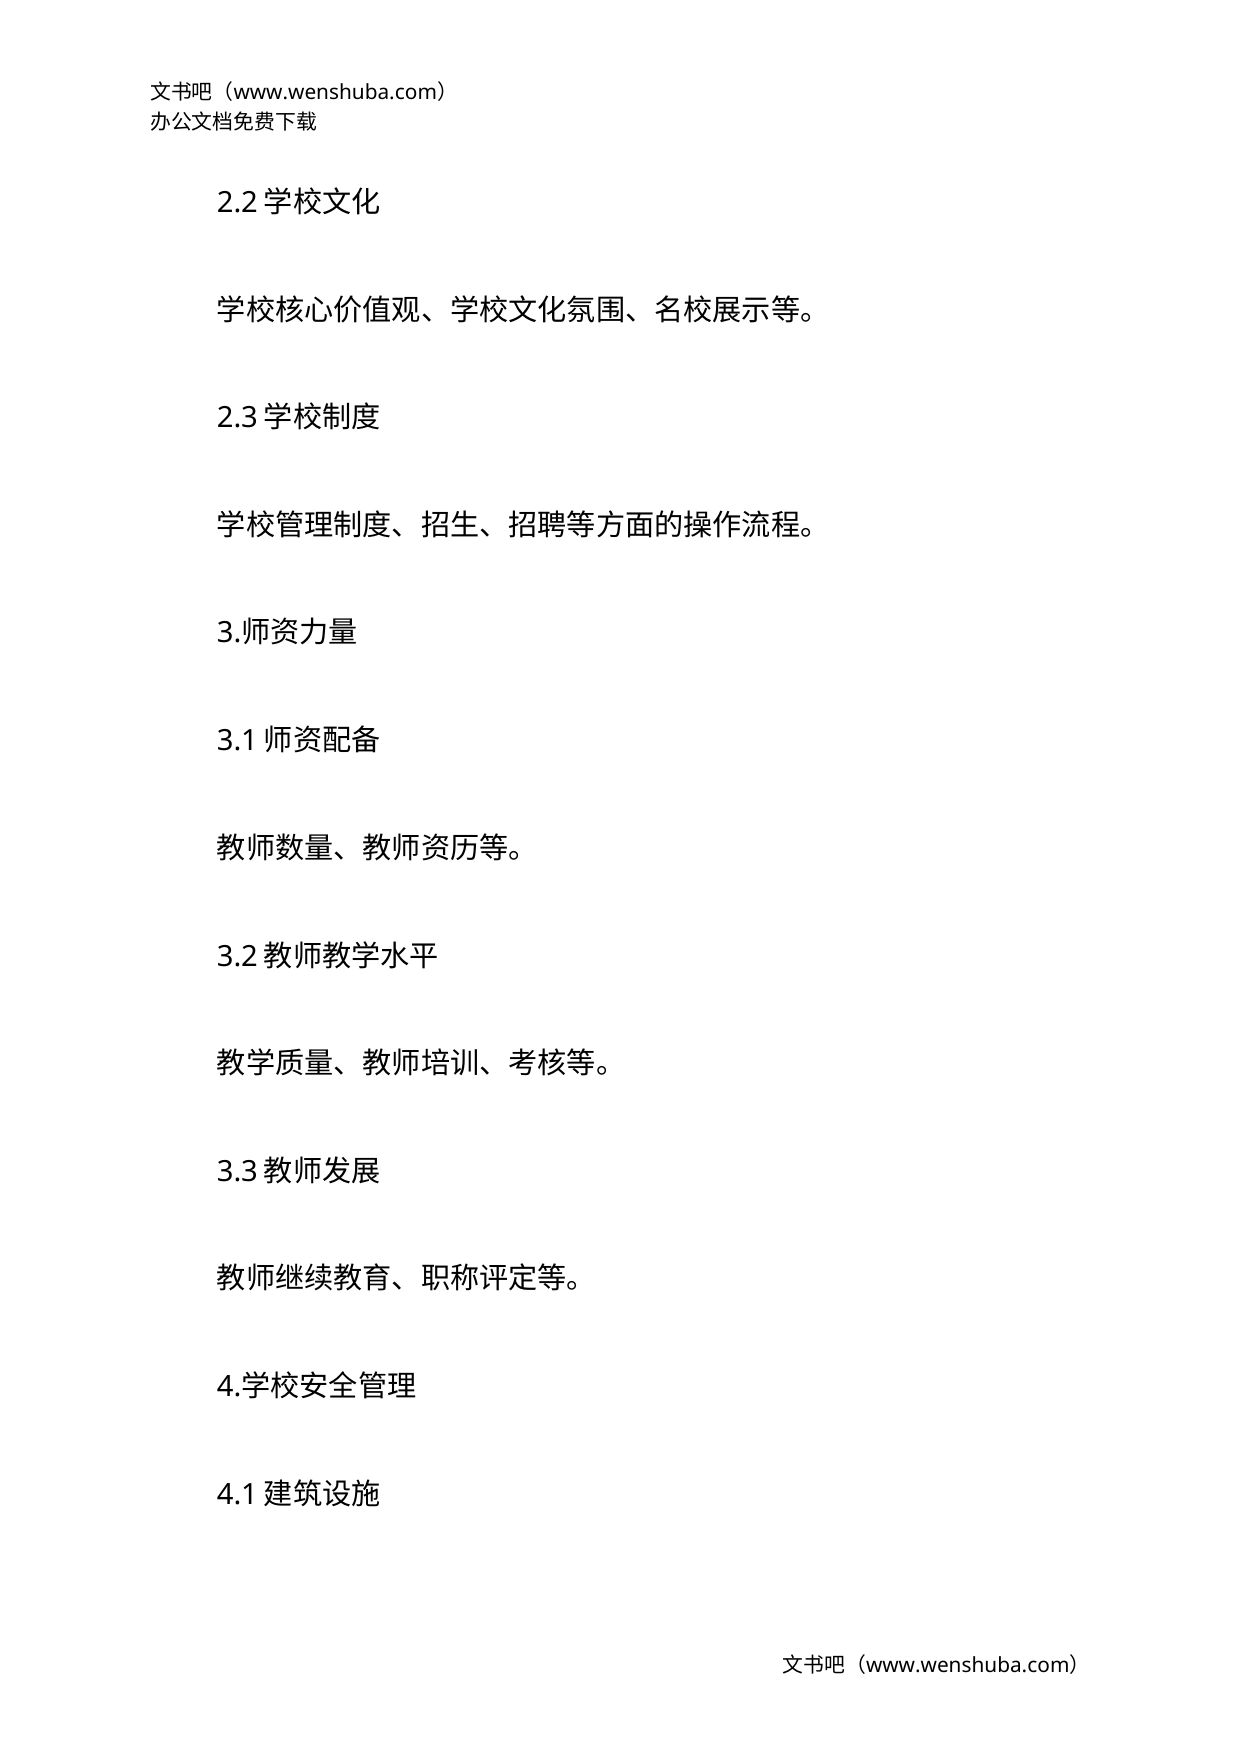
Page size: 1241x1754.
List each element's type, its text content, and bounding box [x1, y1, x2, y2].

text 2.2学校文化 [150, 178, 1090, 221]
text 教师继续教育、职称评定等。 [150, 1255, 1090, 1297]
text 2.3学校制度 [150, 394, 1090, 436]
text 学校管理制度、招生、招聘等方面的操作流程。 [150, 501, 1090, 544]
text 3.1师资配备 [150, 717, 1090, 759]
text 教学质量、教师培训、考核等。 [150, 1040, 1090, 1082]
text 4.学校安全管理 [150, 1363, 1090, 1405]
text 4.1建筑设施 [150, 1470, 1090, 1513]
text 教师数量、教师资历等。 [150, 824, 1090, 867]
text 学校核心价值观、学校文化氛围、名校展示等。 [150, 286, 1090, 328]
text 3.师资力量 [150, 609, 1090, 651]
text 3.3教师发展 [150, 1147, 1090, 1190]
text 3.2教师教学水平 [150, 932, 1090, 974]
